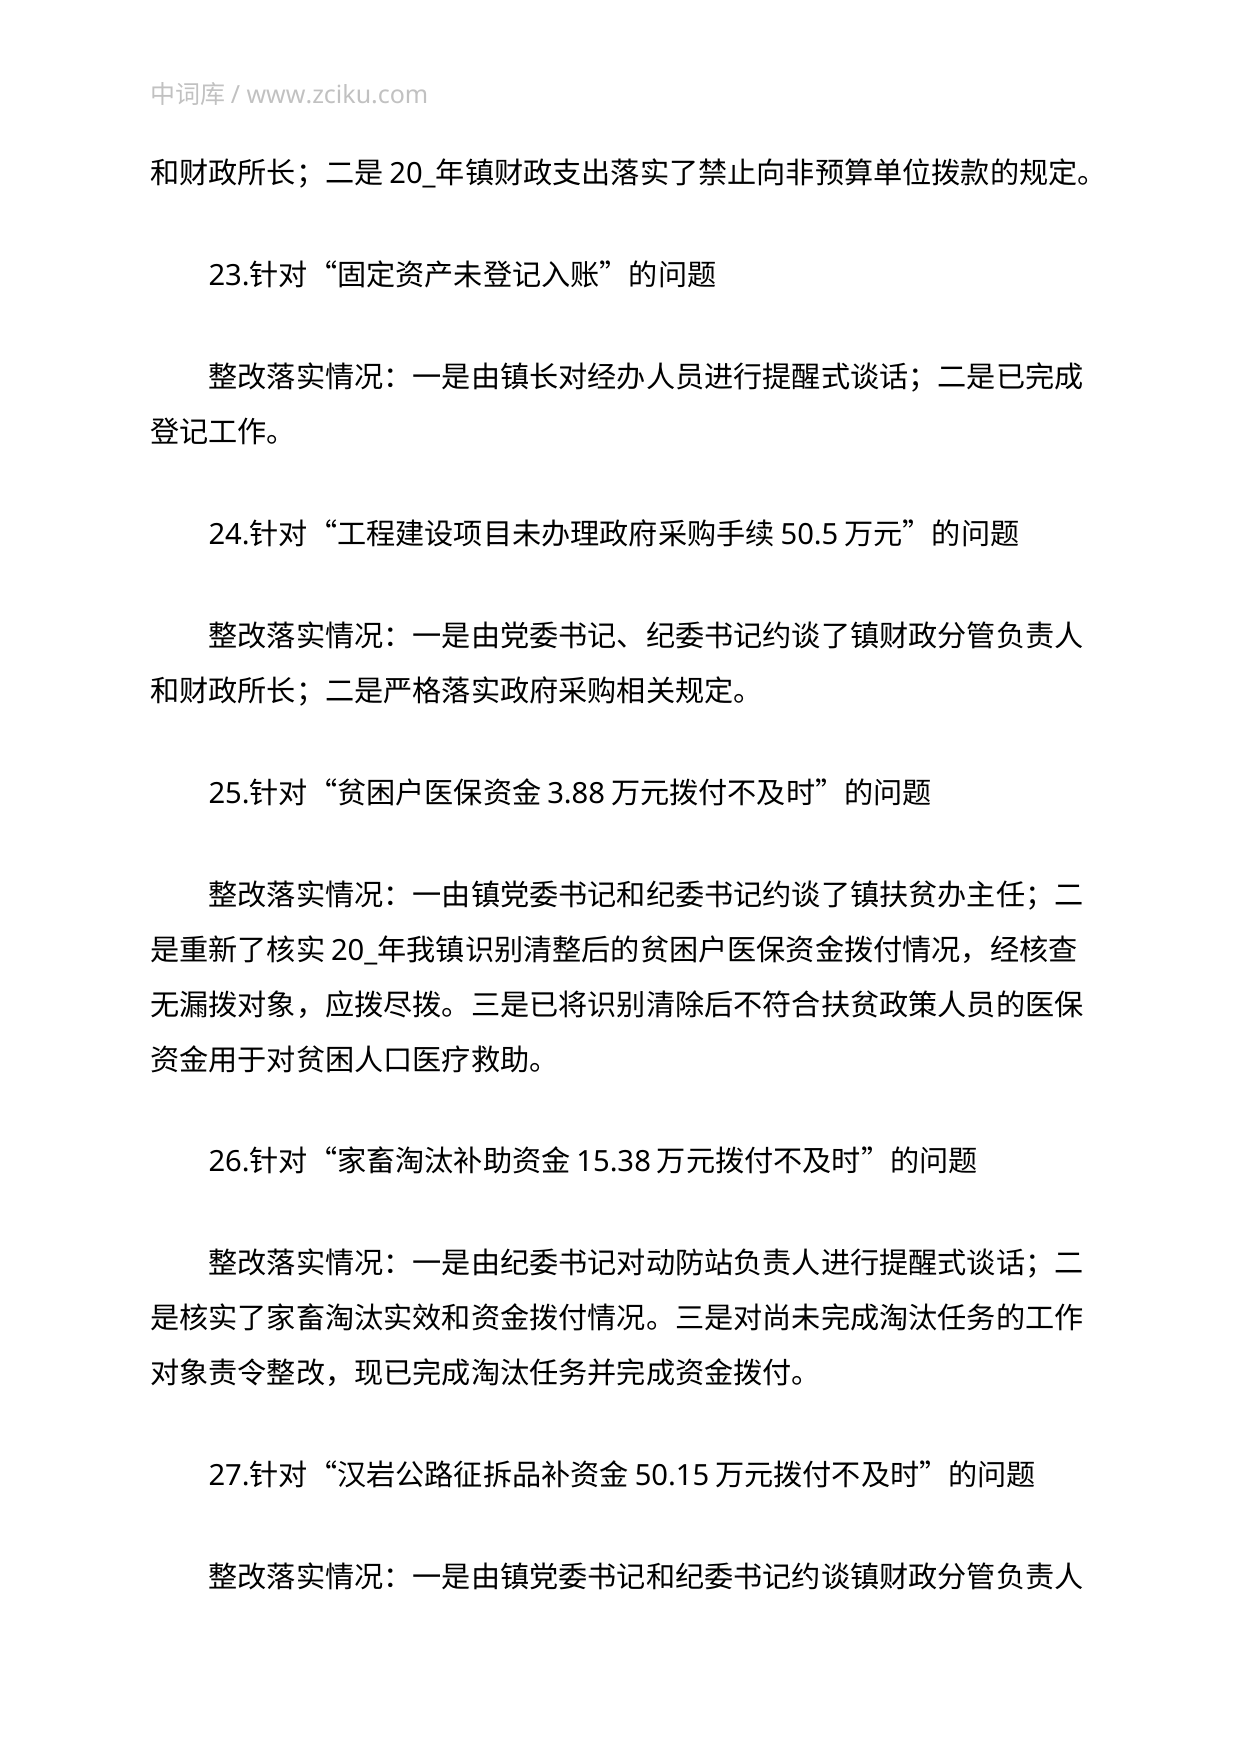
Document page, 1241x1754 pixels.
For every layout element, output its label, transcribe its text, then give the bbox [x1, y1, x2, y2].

text 整改落实情况：一是由纪委书记对动防站负责人进行提醒式谈话；二是核实了家畜淘汰实效和资金拨付情况。三是对尚未完成淘汰任务的工作对象责令整改，现已完成淘汰任务并完成资金拨付。 [150, 1240, 1090, 1392]
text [150, 1553, 1090, 1596]
text 26.针对“家畜淘汰补助资金15.38万元拨付不及时”的问题 [150, 1138, 1090, 1180]
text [150, 150, 1090, 192]
text 24.针对“工程建设项目未办理政府采购手续50.5万元”的问题 [150, 511, 1090, 553]
text 23.针对“固定资产未登记入账”的问题 [150, 252, 1090, 294]
text 整改落实情况：一是由党委书记、纪委书记约谈了镇财政分管负责人和财政所长；二是严格落实政府采购相关规定。 [150, 613, 1090, 710]
text 整改落实情况：一由镇党委书记和纪委书记约谈了镇扶贫办主任；二是重新了核实20_年我镇识别清整后的贫困户医保资金拨付情况，经核查无漏拨对象，应拨尽拨。三是已将识别清除后不符合扶贫政策人员的医保资金用于对贫困人口医疗救助。 [150, 871, 1090, 1078]
text 整改落实情况：一是由镇长对经办人员进行提醒式谈话；二是已完成登记工作。 [150, 354, 1090, 451]
text 25.针对“贫困户医保资金3.88万元拨付不及时”的问题 [150, 769, 1090, 812]
text 27.针对“汉岩公路征拆品补资金50.15万元拨付不及时”的问题 [150, 1451, 1090, 1494]
